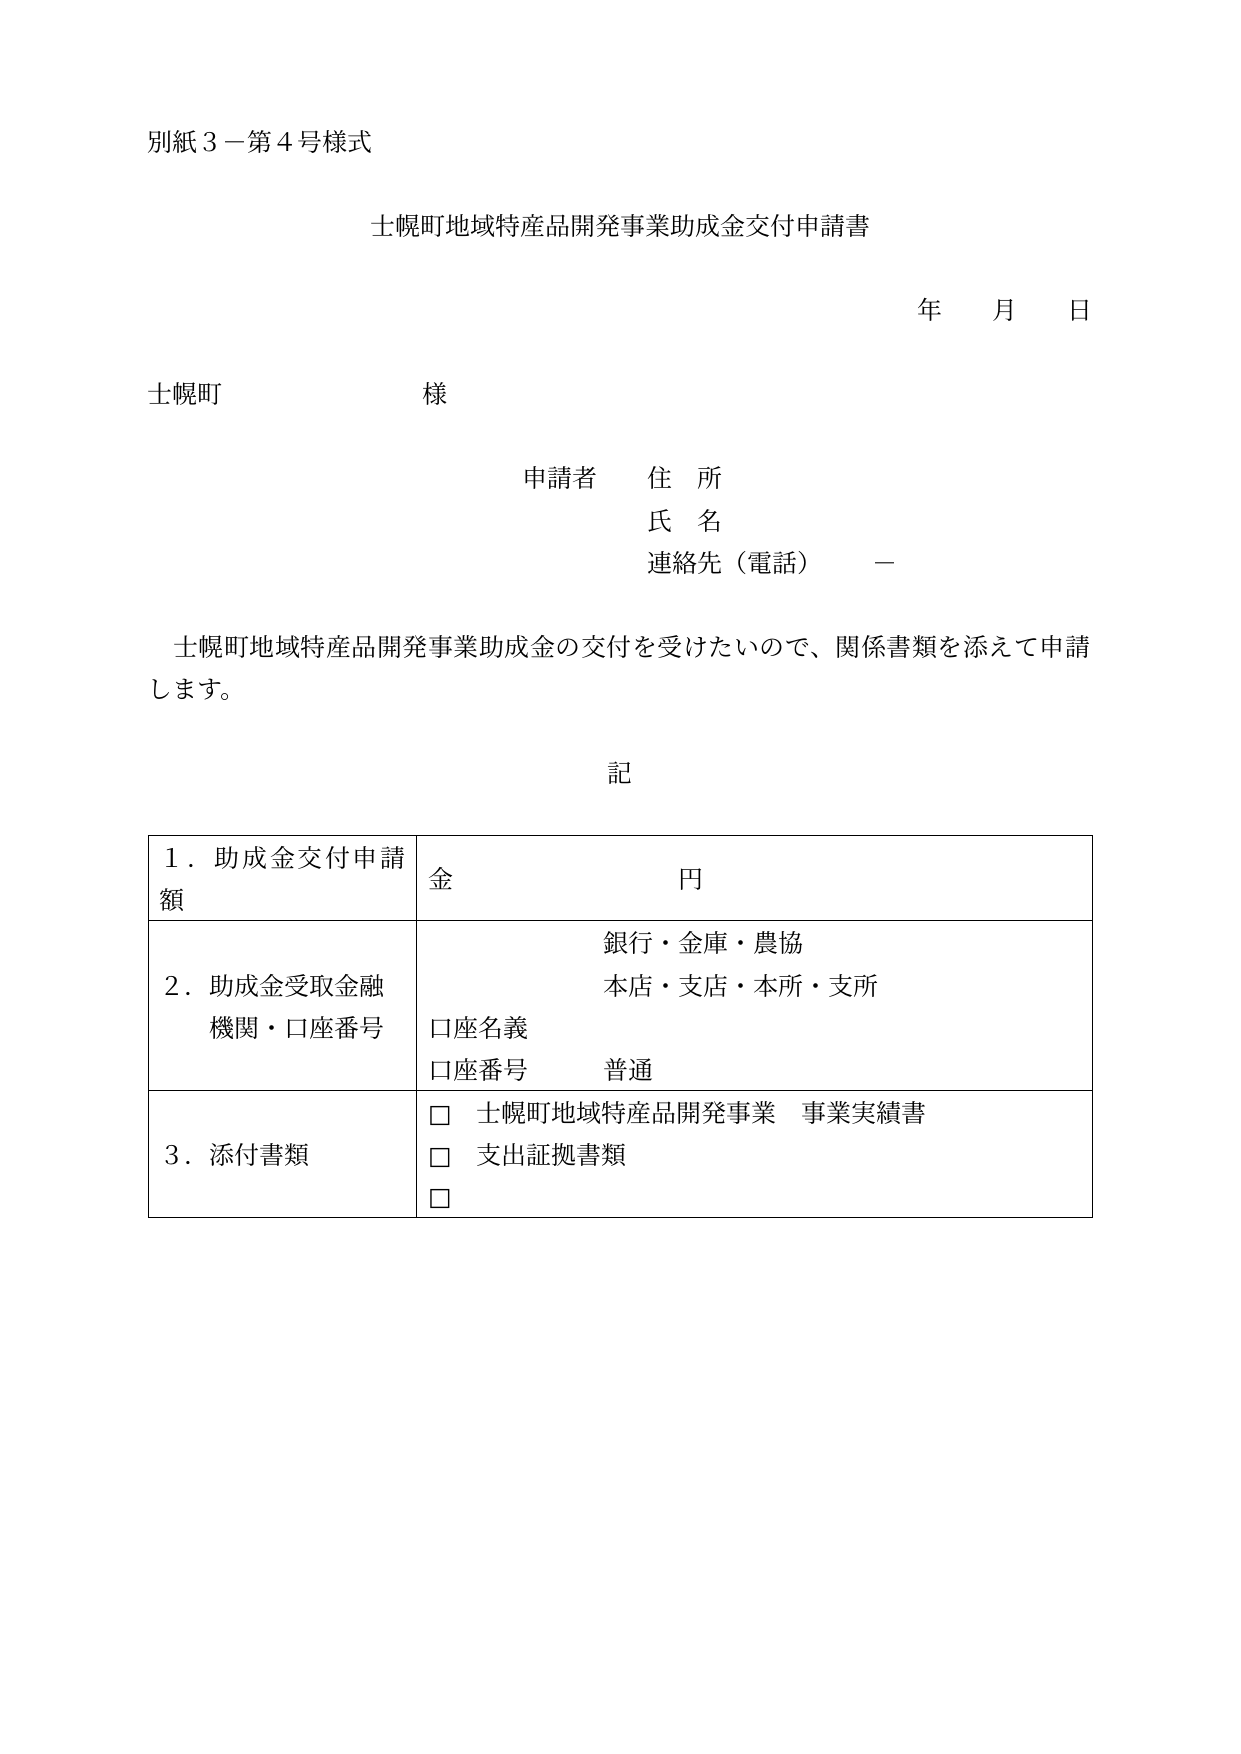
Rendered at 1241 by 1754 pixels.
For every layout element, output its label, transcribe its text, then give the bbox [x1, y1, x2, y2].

table_cell 銀行・金庫・農協 本店・支店・本所・支所 口座名義 口座番号 普通 [417, 921, 1092, 1089]
text 士幌町地域特産品開発事業助成金の交付を受けたいので、関係書類を添えて申請します。 [148, 624, 1092, 709]
table_header １．助成金交付申請額 [149, 836, 416, 920]
table_cell □ 士幌町地域特産品開発事業 事業実績書 □ 支出証拠書類 □ [417, 1091, 1092, 1217]
table_cell ２．助成金受取金融 機関・口座番号 [149, 921, 416, 1089]
text 年 月 日 [148, 288, 1092, 330]
text 士幌町地域特産品開発事業助成金交付申請書 [148, 204, 1092, 246]
text 記 [148, 751, 1092, 793]
text 連絡先（電話） － [148, 540, 1092, 582]
text 士幌町 様 [148, 372, 1092, 414]
table_header 金 円 [417, 836, 1092, 920]
text 氏 名 [148, 498, 1092, 540]
text 別紙３－第４号様式 [148, 119, 1092, 162]
table_cell ３．添付書類 [149, 1091, 416, 1217]
text 申請者 住 所 [148, 456, 1092, 498]
